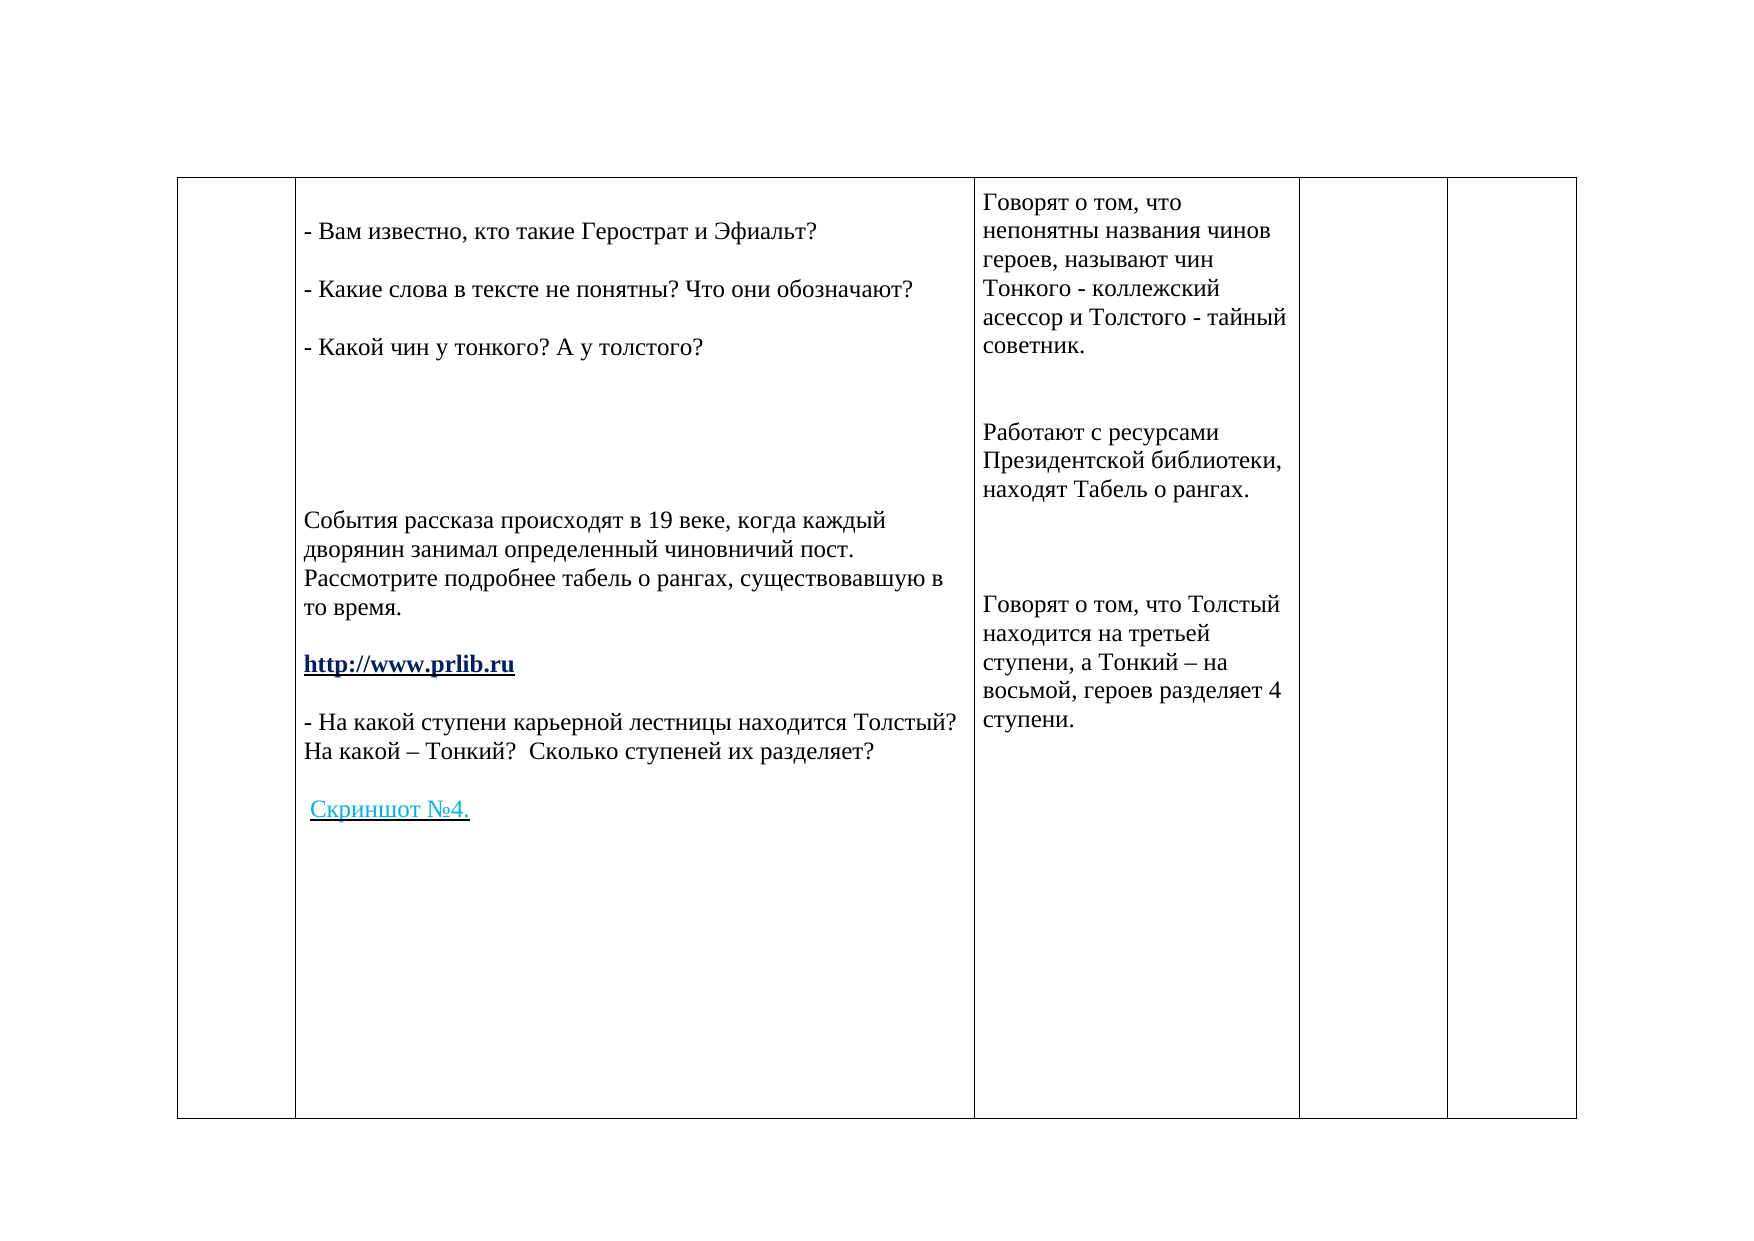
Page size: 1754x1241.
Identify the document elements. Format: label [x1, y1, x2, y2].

table_cell [1300, 178, 1447, 1117]
picture [409, 806, 414, 815]
table_cell [178, 178, 295, 1117]
table_cell [1448, 178, 1576, 1117]
table_cell [296, 178, 974, 1117]
table_cell [975, 178, 1299, 1117]
